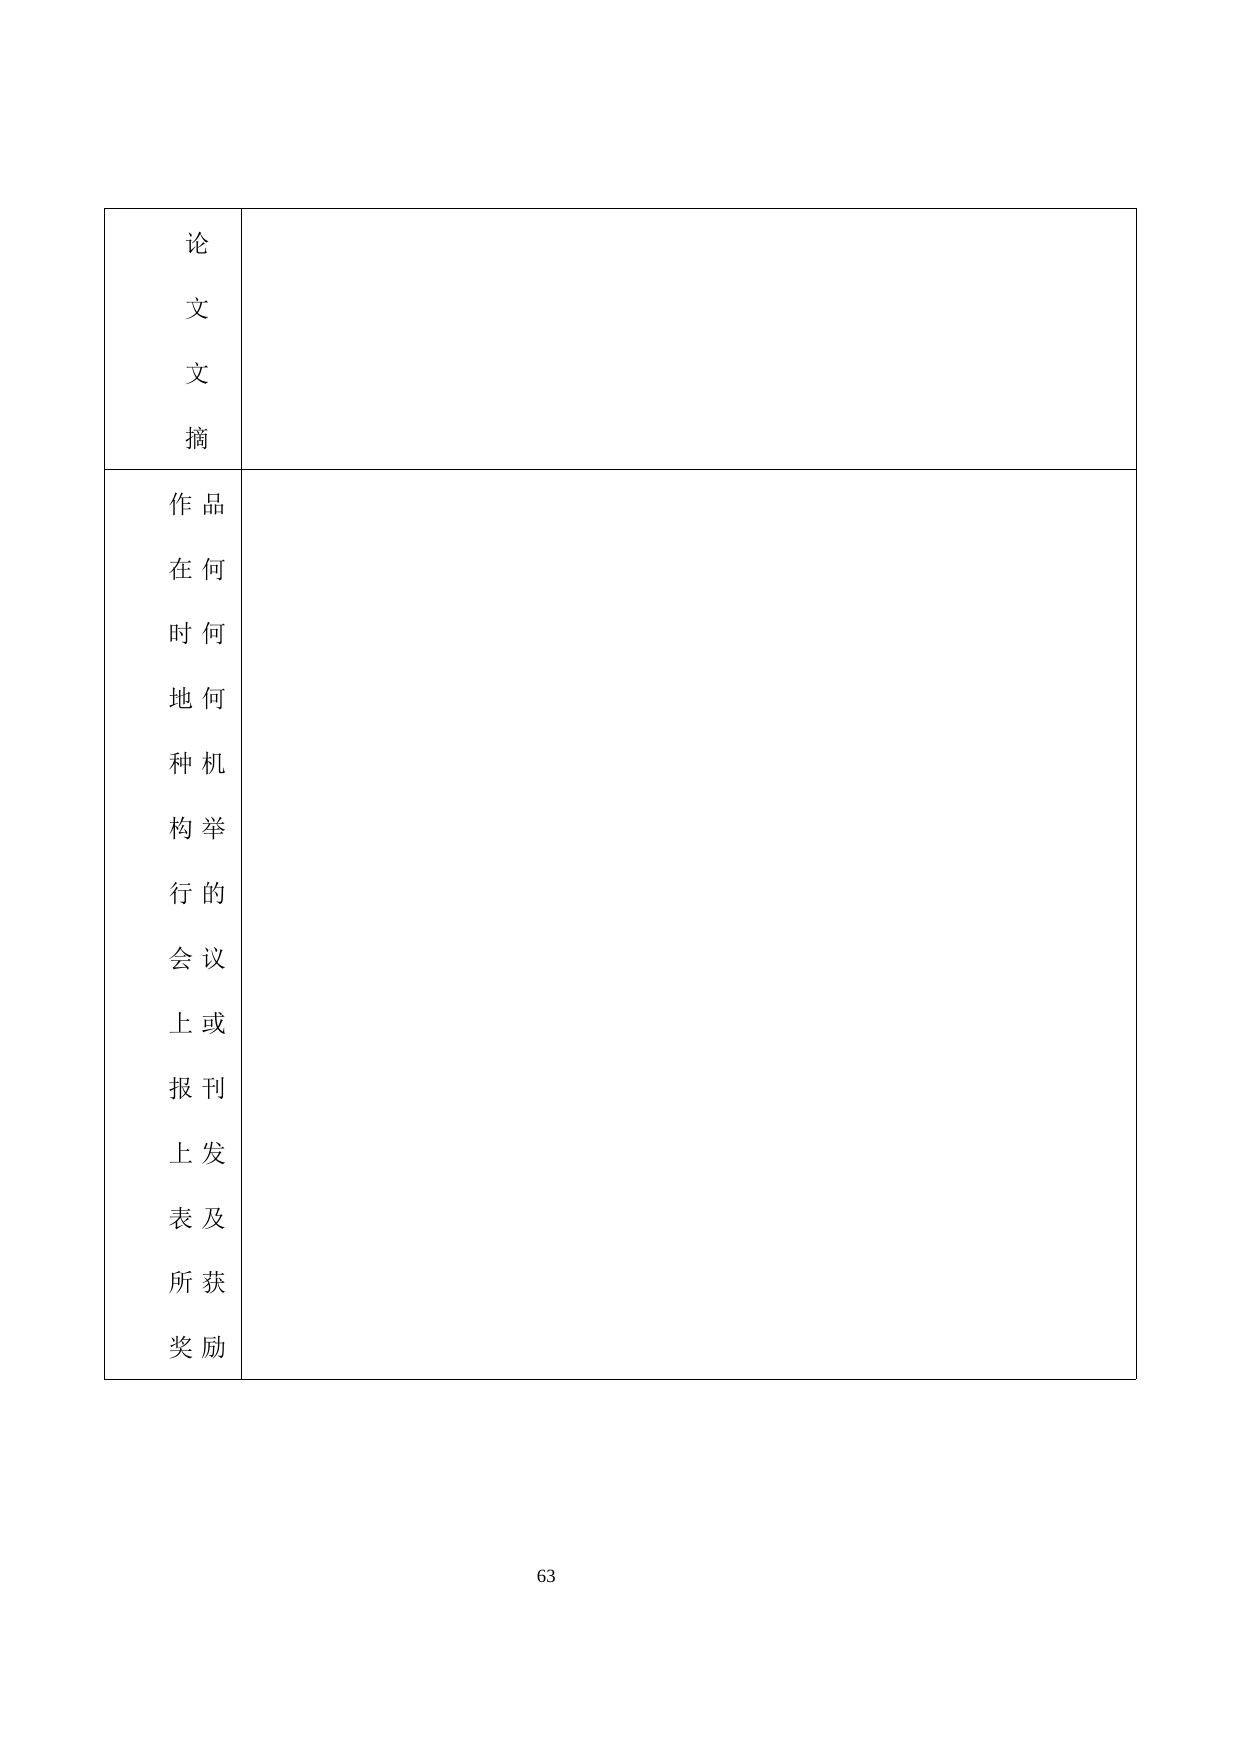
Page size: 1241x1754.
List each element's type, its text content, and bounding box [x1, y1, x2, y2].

table_cell [242, 470, 1136, 1378]
table_cell 学 术 论 文 文 摘 [105, 209, 241, 469]
table_cell 作品在何时何地何种机构举行的会议上或报刊上发表及所获奖励 [105, 470, 241, 1378]
table_cell [242, 209, 1136, 469]
